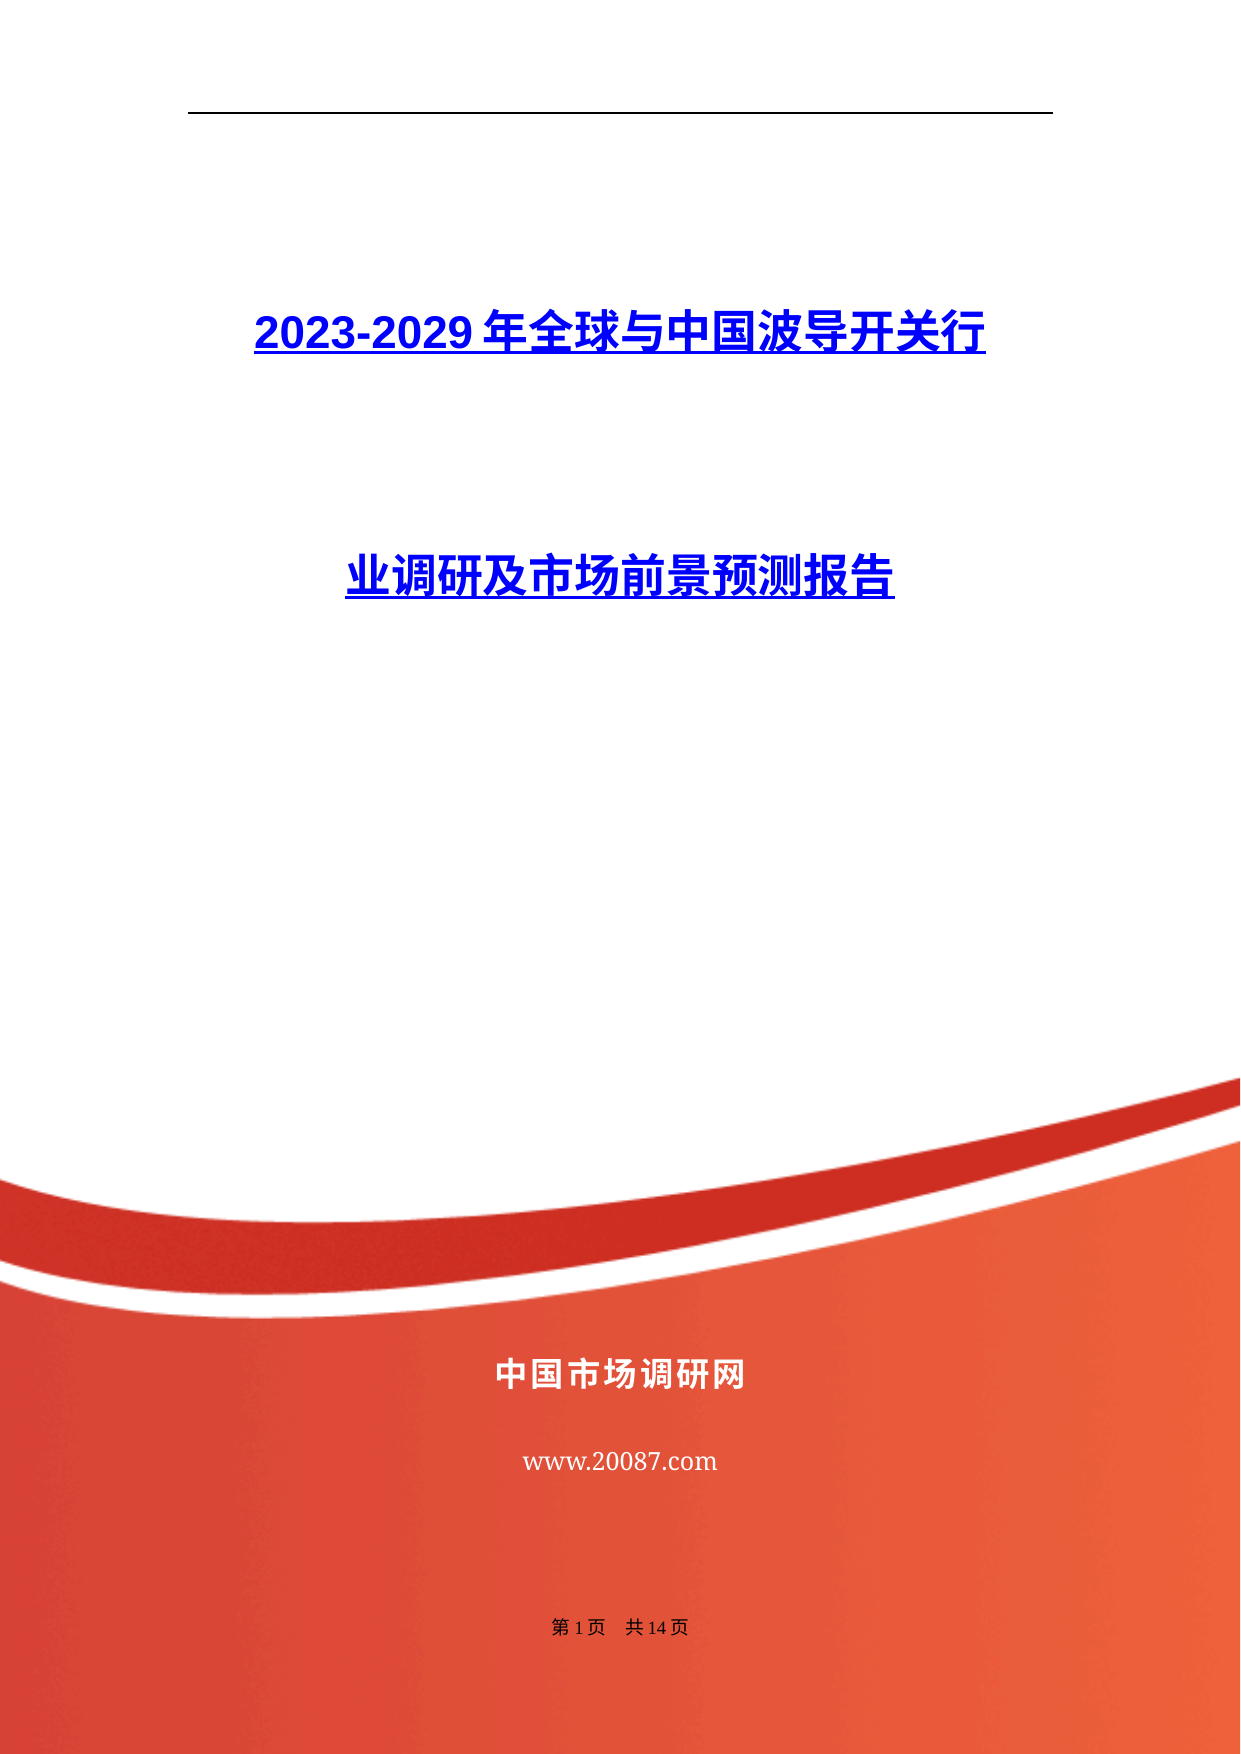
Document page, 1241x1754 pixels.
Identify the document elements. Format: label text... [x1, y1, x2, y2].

picture [0, 1006, 1241, 1754]
subtitle 中国市场调研网 [187, 1339, 1053, 1404]
table_header 2023-2029年全球与中国波导开关行业调研及市场前景预测报告 [188, 207, 1053, 773]
text www.20087.com [187, 1428, 1053, 1493]
